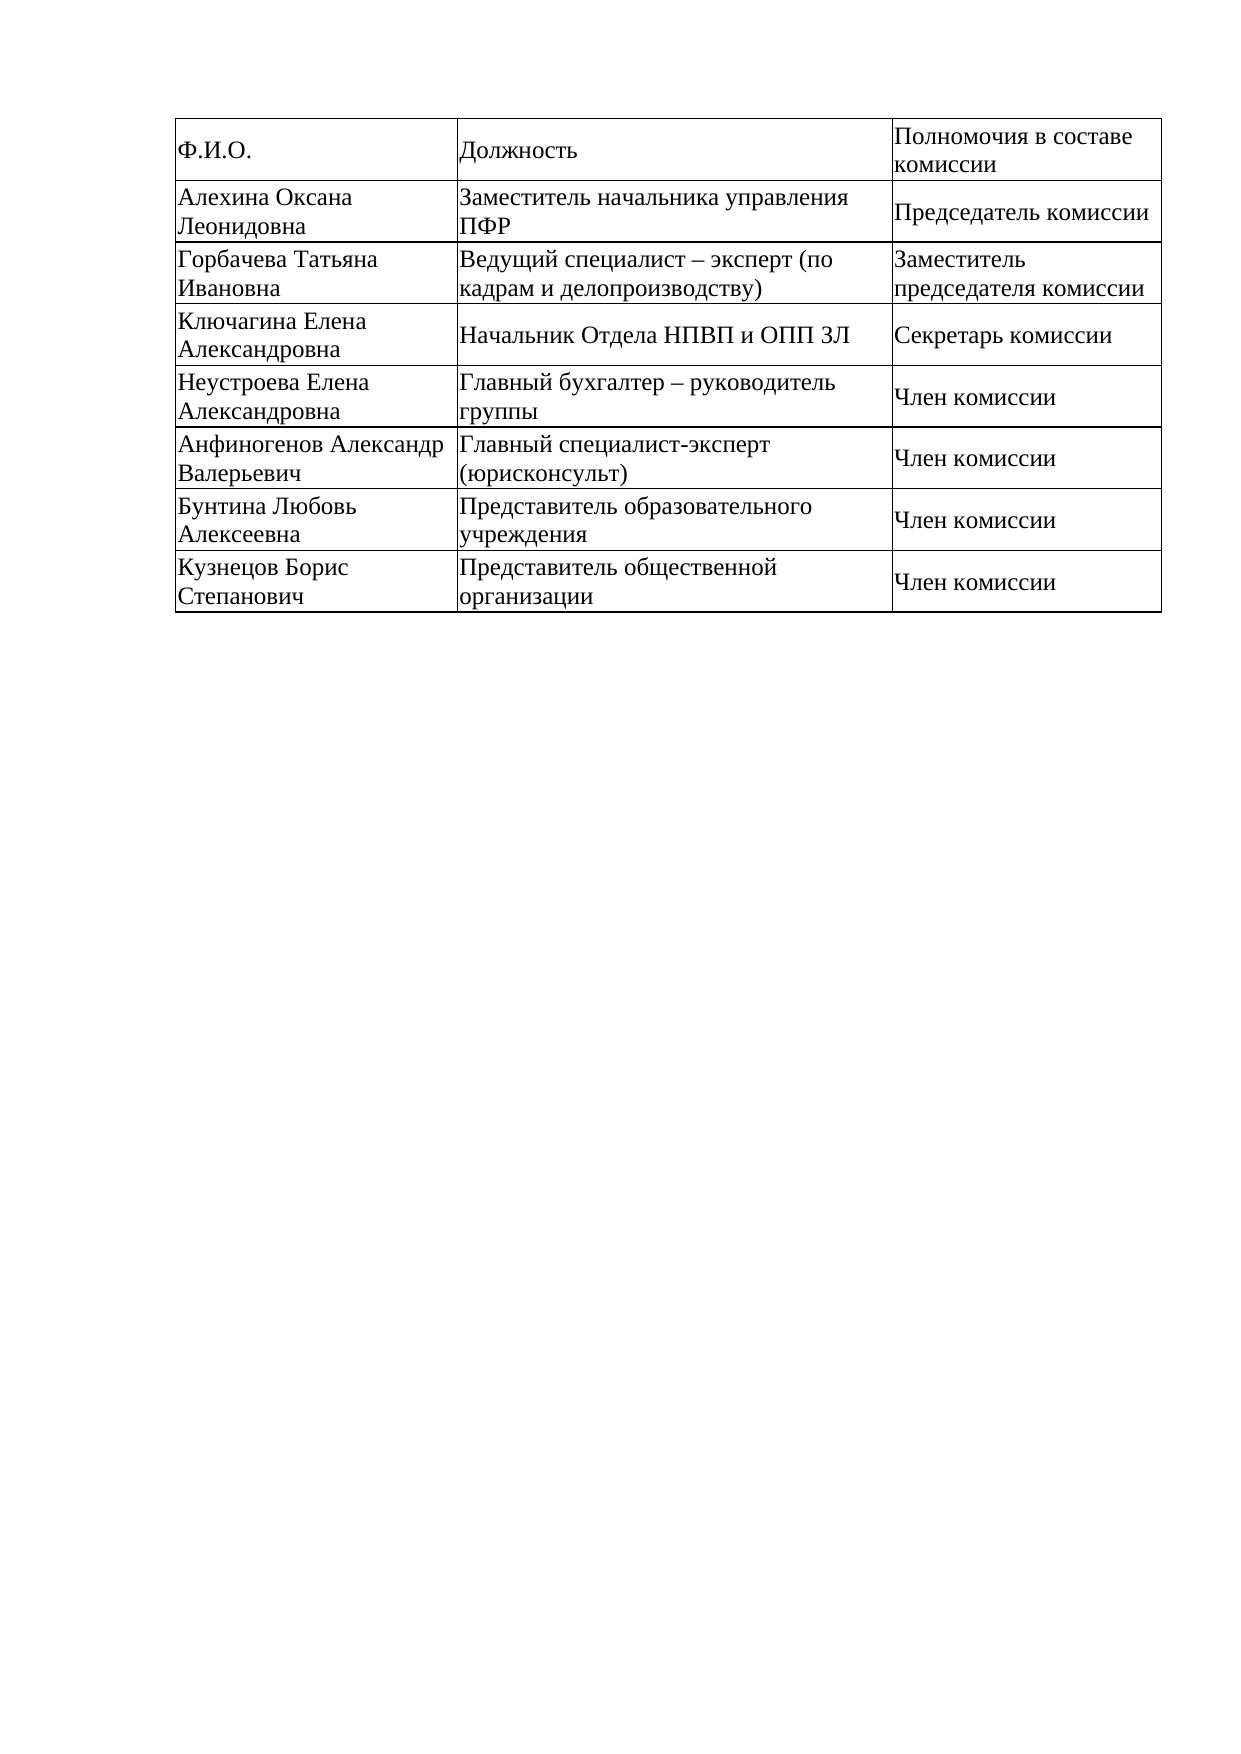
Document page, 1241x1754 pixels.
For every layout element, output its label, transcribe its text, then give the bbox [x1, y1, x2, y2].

table_cell Член комиссии [893, 551, 1161, 611]
table_cell Бунтина Любовь Алексеевна [176, 489, 457, 550]
table_cell Алехина Оксана Леонидовна [176, 181, 457, 241]
table_cell Заместитель председателя комиссии [893, 243, 1161, 303]
table_cell Член комиссии [893, 489, 1161, 550]
table_cell Заместитель начальника управления ПФР [458, 181, 892, 241]
table_cell Член комиссии [893, 428, 1161, 488]
table_cell Анфиногенов Александр Валерьевич [176, 428, 457, 488]
table_header Должность [458, 119, 892, 180]
table_cell Член комиссии [893, 366, 1161, 426]
table_header Ф.И.О. [176, 119, 457, 180]
table_cell Неустроева Елена Александровна [176, 366, 457, 426]
table_cell Главный специалист-эксперт (юрисконсульт) [458, 428, 892, 488]
table_cell Представитель общественной организации [458, 551, 892, 611]
table_cell Ключагина Елена Александровна [176, 304, 457, 365]
table_header Полномочия в составе комиссии [893, 119, 1161, 180]
table_cell Представитель образовательного учреждения [458, 489, 892, 550]
table_cell Ведущий специалист – эксперт (по кадрам и делопроизводству) [458, 243, 892, 303]
table_cell Секретарь комиссии [893, 304, 1161, 365]
table_cell Председатель комиссии [893, 181, 1161, 241]
table_cell Кузнецов Борис Степанович [176, 551, 457, 611]
table_cell Начальник Отдела НПВП и ОПП ЗЛ [458, 304, 892, 365]
table_cell Главный бухгалтер – руководитель группы [458, 366, 892, 426]
table_cell Горбачева Татьяна Ивановна [176, 243, 457, 303]
